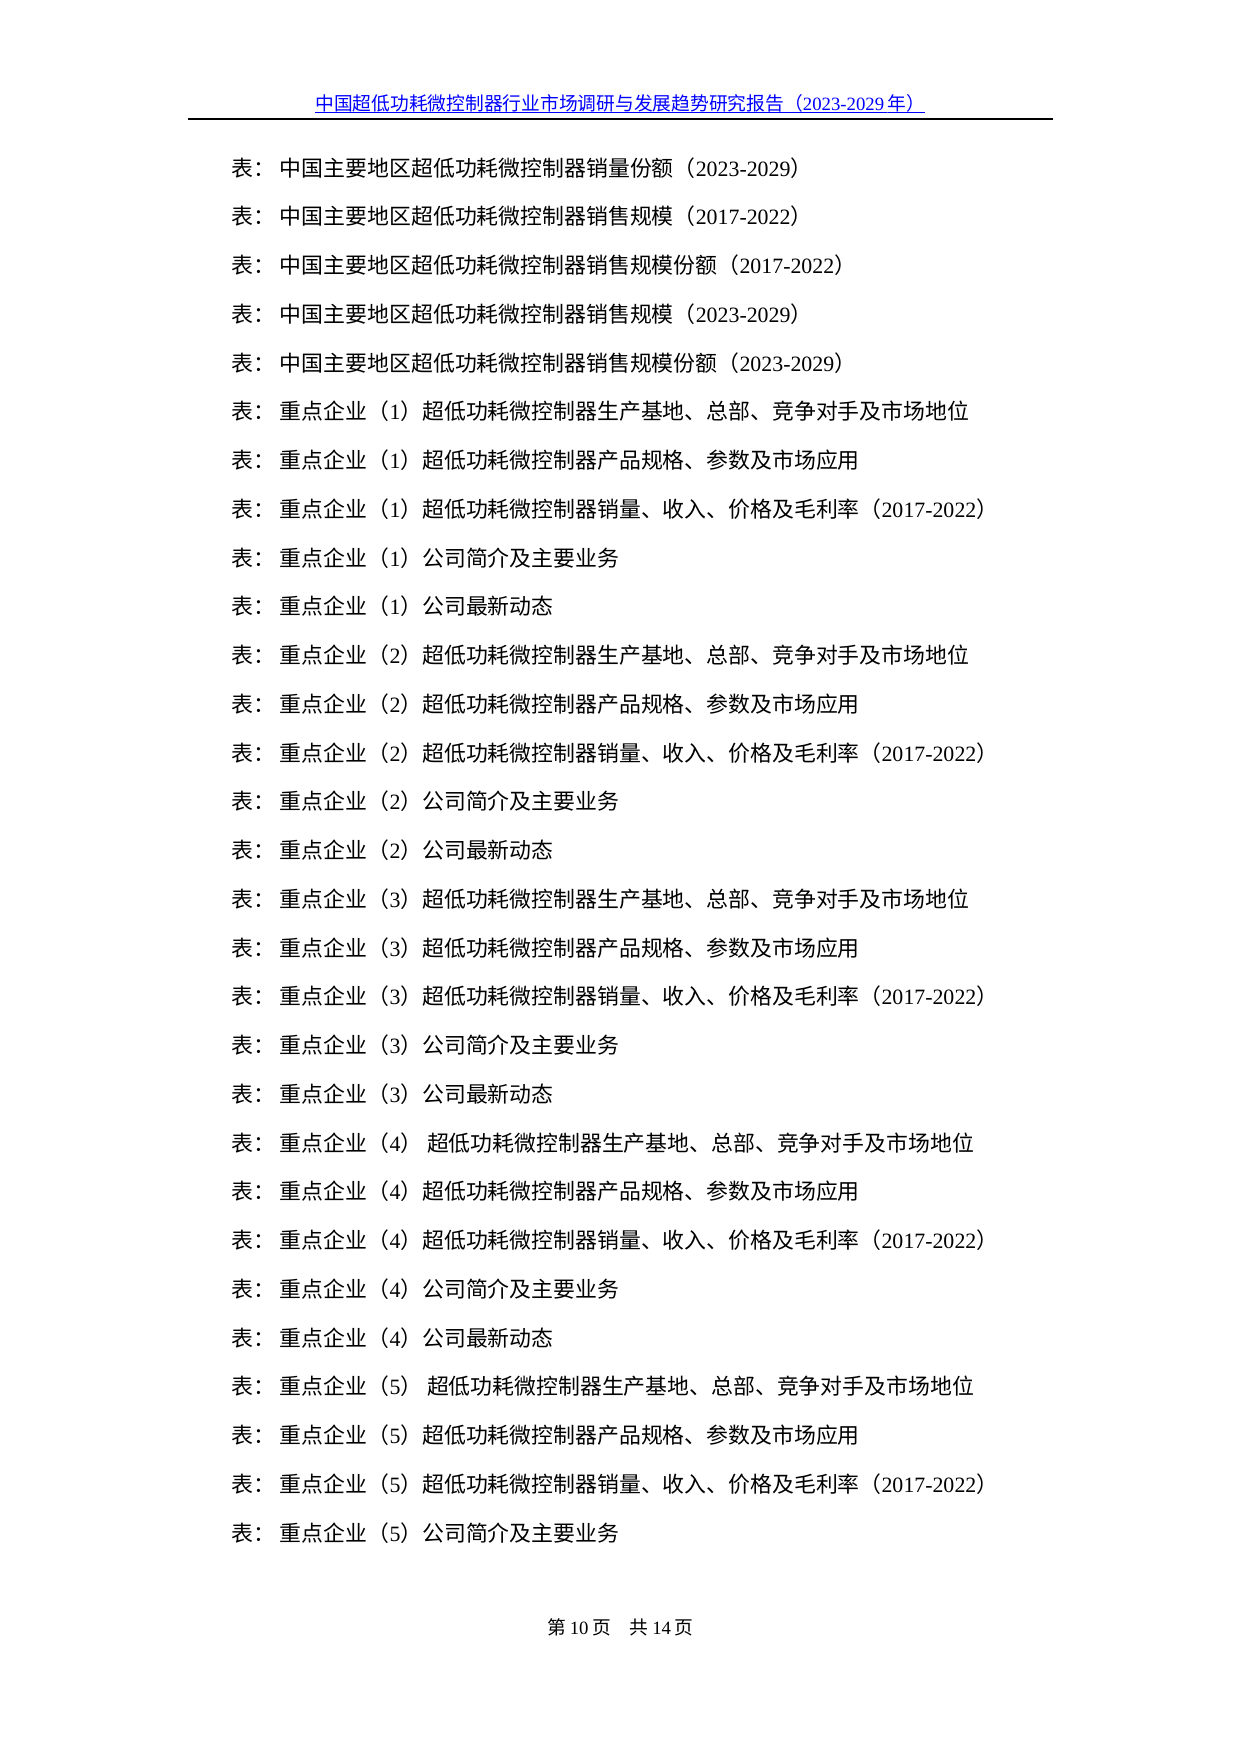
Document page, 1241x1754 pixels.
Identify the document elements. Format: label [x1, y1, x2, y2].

text [187, 150, 1053, 1548]
